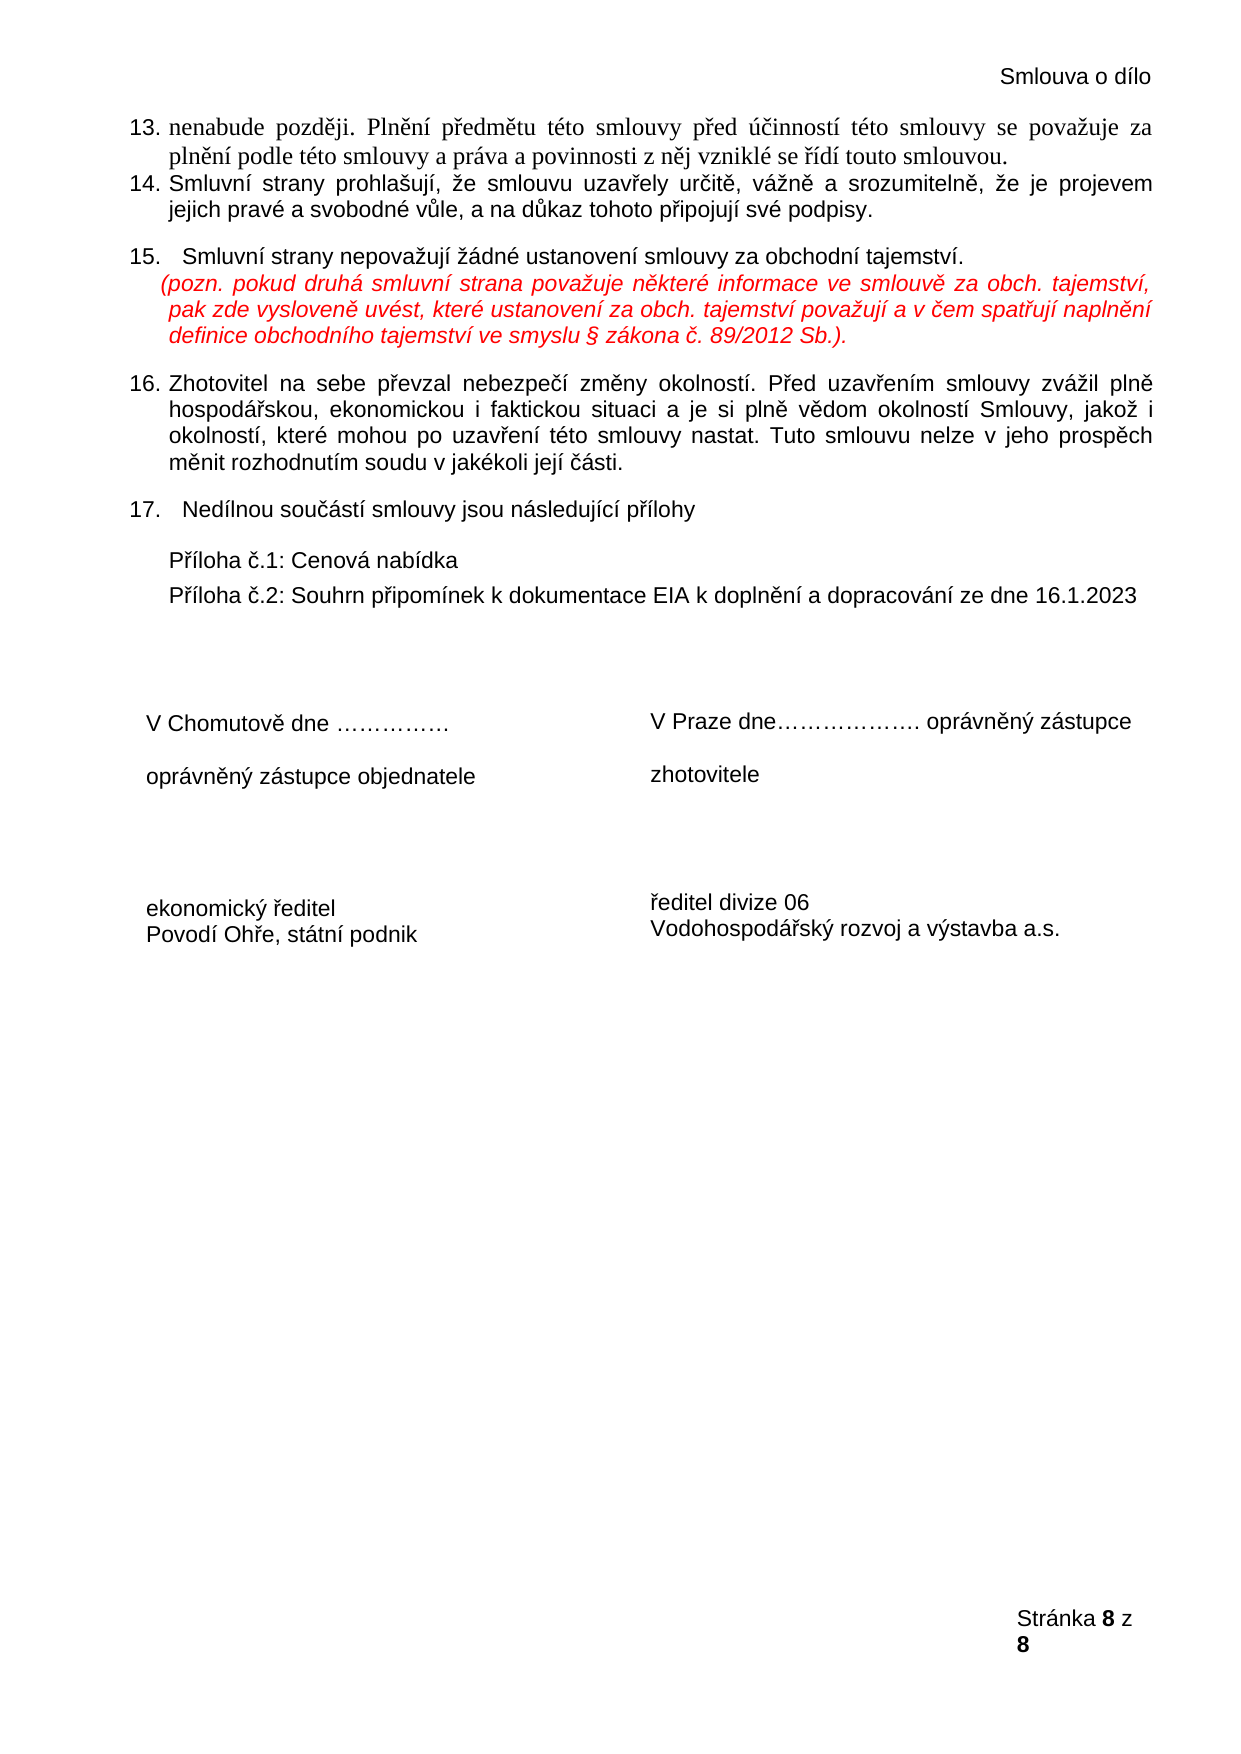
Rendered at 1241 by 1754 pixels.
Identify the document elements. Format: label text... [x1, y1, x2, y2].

text V Praze dne………………. oprávněný zástupce zhotovitele [279, 708, 1154, 787]
text Příloha č.1: Cenová nabídka [129, 547, 1154, 573]
list Nedílnou součástí smlouvy jsou následující přílohy [129, 496, 1154, 522]
list Tato smlouva nabývá platnosti dnem jejího podpisu poslední ze smluvních stran a účinnosti zveřejněním v Registru smluv, pokud této účinnosti dle příslušných ustanovení smlouvynenabude později. Plnění předmětu této smlouvy před účinností této smlouvy se považuje za plnění podle této smlouvy a práva a povinnosti z něj vzniklé se řídí touto smlouvou. [129, 112, 1154, 170]
list Zhotovitel na sebe převzal nebezpečí změny okolností. Před uzavřením smlouvy zvážil plně hospodářskou, ekonomickou i faktickou situaci a je si plně vědom okolností Smlouvy, jakož i okolností, které mohou po uzavření této smlouvy nastat. Tuto smlouvu nelze v jeho prospěch měnit rozhodnutím soudu v jakékoli její části. [129, 369, 1154, 475]
text Vodohospodářský rozvoj a výstavba a.s. [279, 915, 1154, 941]
list Smluvní strany prohlašují, že smlouvu uzavřely určitě, vážně a srozumitelně, že je projevem jejich pravé a svobodné vůle, a na důkaz tohoto připojují své podpisy. [129, 170, 1154, 222]
text ředitel divize 06 [279, 888, 1154, 915]
text Příloha č.2: Souhrn připomínek k dokumentace EIA k doplnění a dopracování ze dne 16.1.2023 [129, 582, 1154, 608]
text (pozn. pokud druhá smluvní strana považuje některé informace ve smlouvě za obch. tajemství, pak zde vysloveně uvést, které ustanovení za obch. tajemství považují a v čem spatřují naplnění definice obchodního tajemství ve smyslu § zákona č. 89/2012 Sb.). [160, 269, 1154, 349]
list Smluvní strany nepovažují žádné ustanovení smlouvy za obchodní tajemství. [129, 243, 1154, 269]
